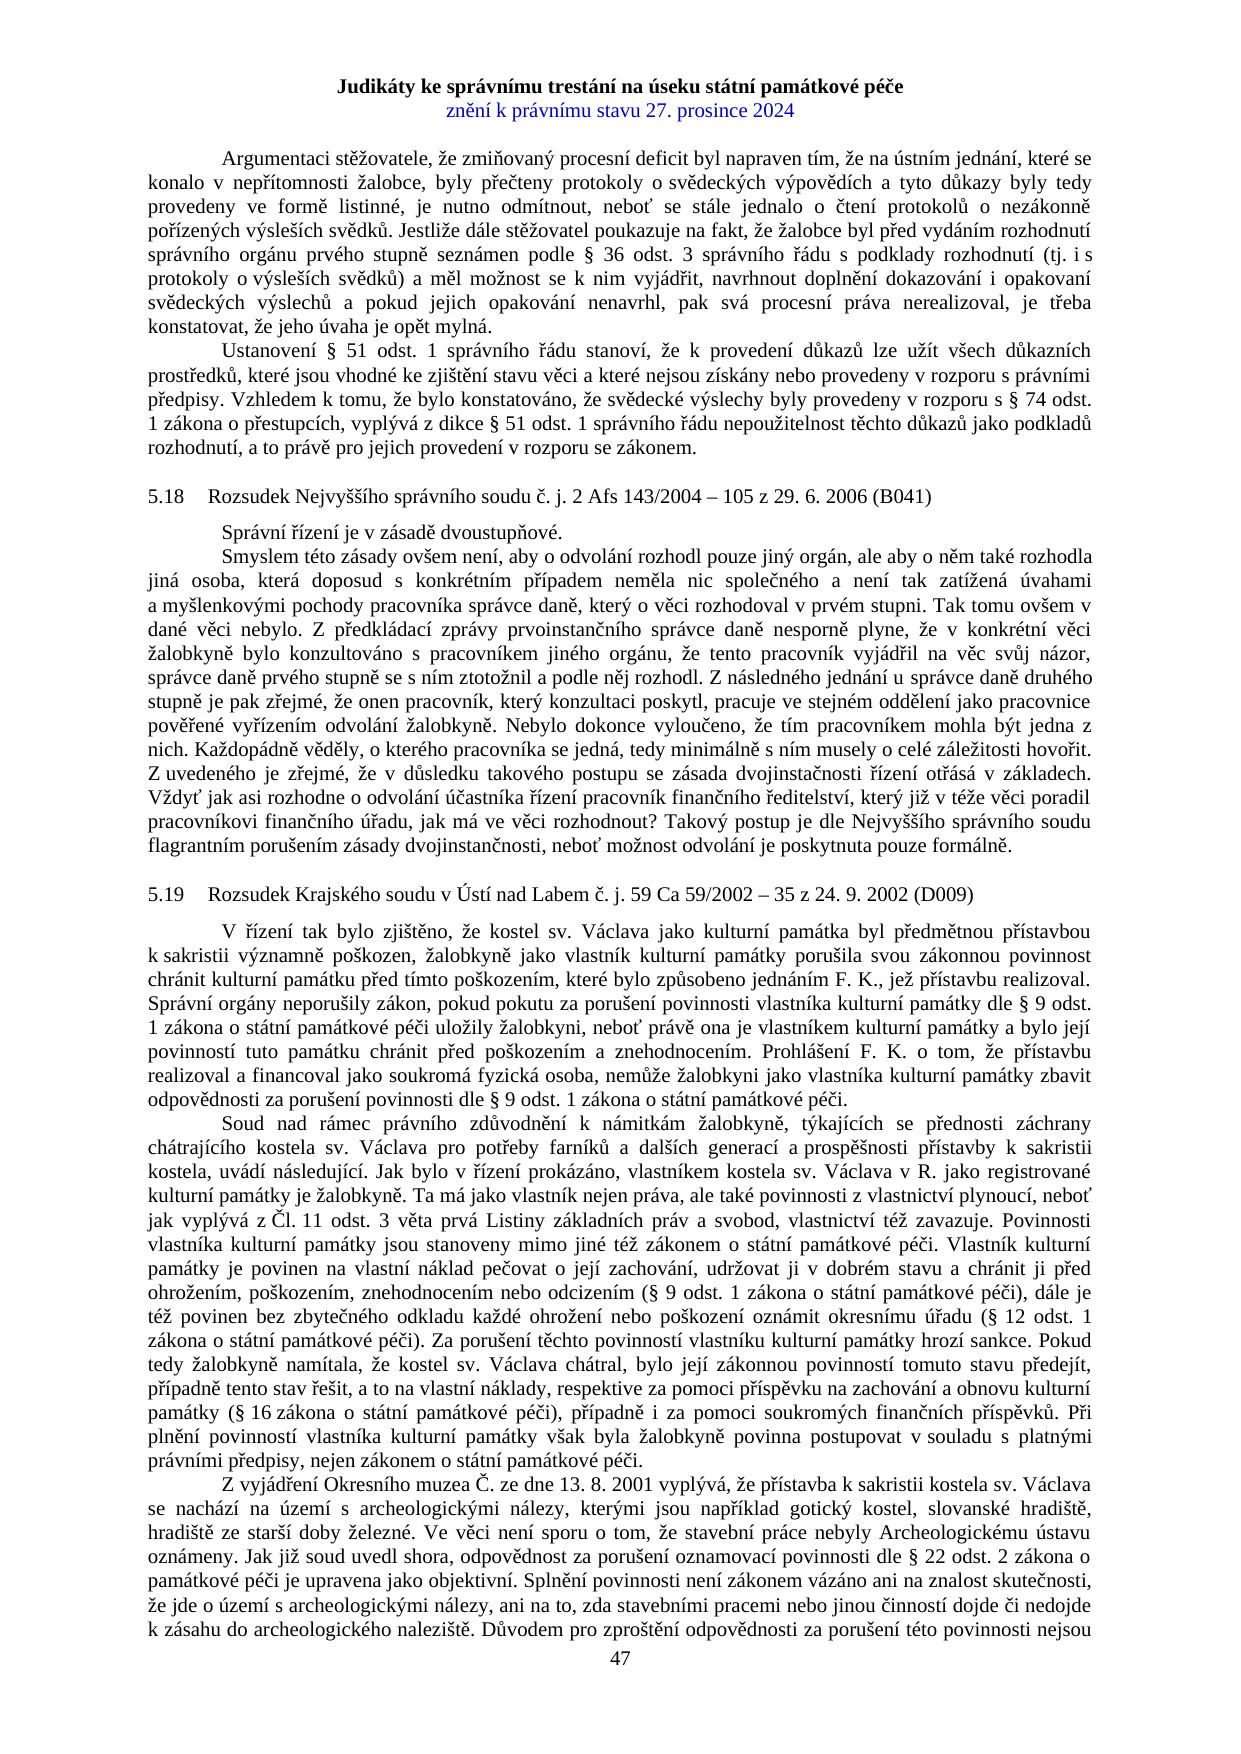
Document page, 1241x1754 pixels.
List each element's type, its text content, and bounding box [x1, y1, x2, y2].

subtitle Rozsudek Krajského soudu v Ústí nad Labem č. j. 59 Ca 59/2002 – 35 z 24. 9. 2002 (D009) [148, 882, 1093, 906]
text V řízení tak bylo zjištěno, že kostel sv. Václava jako kulturní památka byl předmětnou přístavbou k sakristii významně poškozen, žalobkyně jako vlastník kulturní památky porušila svou zákonnou povinnost chránit kulturní památku před tímto poškozením, které bylo způsobeno jednáním F. K., jež přístavbu realizoval. Správní orgány neporušily zákon, pokud pokutu za porušení povinnosti vlastníka kulturní památky dle § 9 odst. 1 zákona o státní památkové péči uložily žalobkyni, neboť právě ona je vlastníkem kulturní památky a bylo její povinností tuto památku chránit před poškozením a znehodnocením. Prohlášení F. K. o tom, že přístavbu realizoval a financoval jako soukromá fyzická osoba, nemůže žalobkyni jako vlastníka kulturní památky zbavit odpovědnosti za porušení povinnosti dle § 9 odst. 1 zákona o státní památkové péči. [148, 919, 1093, 1111]
text Soud nad rámec právního zdůvodnění k námitkám žalobkyně, týkajících se přednosti záchrany chátrajícího kostela sv. Václava pro potřeby farníků a dalších generací a prospěšnosti přístavby k sakristii kostela, uvádí následující. Jak bylo v řízení prokázáno, vlastníkem kostela sv. Václava v R. jako registrované kulturní památky je žalobkyně. Ta má jako vlastník nejen práva, ale také povinnosti z vlastnictví plynoucí, neboť jak vyplývá z Čl. 11 odst. 3 věta prvá Listiny základních práv a svobod, vlastnictví též zavazuje. Povinnosti vlastníka kulturní památky jsou stanoveny mimo jiné též zákonem o státní památkové péči. Vlastník kulturní památky je povinen na vlastní náklad pečovat o její zachování, udržovat ji v dobrém stavu a chránit ji před ohrožením, poškozením, znehodnocením nebo odcizením (§ 9 odst. 1 zákona o státní památkové péči), dále je též povinen bez zbytečného odkladu každé ohrožení nebo poškození oznámit okresnímu úřadu (§ 12 odst. 1 zákona o státní památkové péči). Za porušení těchto povinností vlastníku kulturní památky hrozí sankce. Pokud tedy žalobkyně namítala, že kostel sv. Václava chátral, bylo její zákonnou povinností tomuto stavu předejít, případně tento stav řešit, a to na vlastní náklady, respektive za pomoci příspěvku na zachování a obnovu kulturní památky (§ 16 zákona o státní památkové péči), případně i za pomoci soukromých finančních příspěvků. Při plnění povinností vlastníka kulturní památky však byla žalobkyně povinna postupovat v souladu s platnými právními předpisy, nejen zákonem o státní památkové péči. [148, 1111, 1093, 1472]
text Ustanovení § 51 odst. 1 správního řádu stanoví, že k provedení důkazů lze užít všech důkazních prostředků, které jsou vhodné ke zjištění stavu věci a které nejsou získány nebo provedeny v rozporu s právními předpisy. Vzhledem k tomu, že bylo konstatováno, že svědecké výslechy byly provedeny v rozporu s § 74 odst. 1 zákona o přestupcích, vyplývá z dikce § 51 odst. 1 správního řádu nepoužitelnost těchto důkazů jako podkladů rozhodnutí, a to právě pro jejich provedení v rozporu se zákonem. [148, 338, 1093, 459]
text Správní řízení je v zásadě dvoustupňové. [148, 520, 1093, 544]
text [148, 1472, 1093, 1641]
text Smyslem této zásady ovšem není, aby o odvolání rozhodl pouze jiný orgán, ale aby o něm také rozhodla jiná osoba, která doposud s konkrétním případem neměla nic společného a není tak zatížená úvahami a myšlenkovými pochody pracovníka správce daně, který o věci rozhodoval v prvém stupni. Tak tomu ovšem v dané věci nebylo. Z předkládací zprávy prvoinstančního správce daně nesporně plyne, že v konkrétní věci žalobkyně bylo konzultováno s pracovníkem jiného orgánu, že tento pracovník vyjádřil na věc svůj názor, správce daně prvého stupně se s ním ztotožnil a podle něj rozhodl. Z následného jednání u správce daně druhého stupně je pak zřejmé, že onen pracovník, který konzultaci poskytl, pracuje ve stejném oddělení jako pracovnice pověřené vyřízením odvolání žalobkyně. Nebylo dokonce vyloučeno, že tím pracovníkem mohla být jedna z nich. Každopádně věděly, o kterého pracovníka se jedná, tedy minimálně s ním musely o celé záležitosti hovořit. Z uvedeného je zřejmé, že v důsledku takového postupu se zásada dvojinstačnosti řízení otřásá v základech. Vždyť jak asi rozhodne o odvolání účastníka řízení pracovník finančního ředitelství, který již v téže věci poradil pracovníkovi finančního úřadu, jak má ve věci rozhodnout? Takový postup je dle Nejvyššího správního soudu flagrantním porušením zásady dvojinstančnosti, neboť možnost odvolání je poskytnuta pouze formálně. [148, 544, 1093, 857]
subtitle Rozsudek Nejvyššího správního soudu č. j. 2 Afs 143/2004 – 105 z 29. 6. 2006 (B041) [148, 484, 1093, 508]
text Argumentaci stěžovatele, že zmiňovaný procesní deficit byl napraven tím, že na ústním jednání, které se konalo v nepřítomnosti žalobce, byly přečteny protokoly o svědeckých výpovědích a tyto důkazy byly tedy provedeny ve formě listinné, je nutno odmítnout, neboť se stále jednalo o čtení protokolů o nezákonně pořízených výsleších svědků. Jestliže dále stěžovatel poukazuje na fakt, že žalobce byl před vydáním rozhodnutí správního orgánu prvého stupně seznámen podle § 36 odst. 3 správního řádu s podklady rozhodnutí (tj. i s protokoly o výsleších svědků) a měl možnost se k nim vyjádřit, navrhnout doplnění dokazování i opakovaní svědeckých výslechů a pokud jejich opakování nenavrhl, pak svá procesní práva nerealizoval, je třeba konstatovat, že jeho úvaha je opět mylná. [148, 146, 1093, 338]
